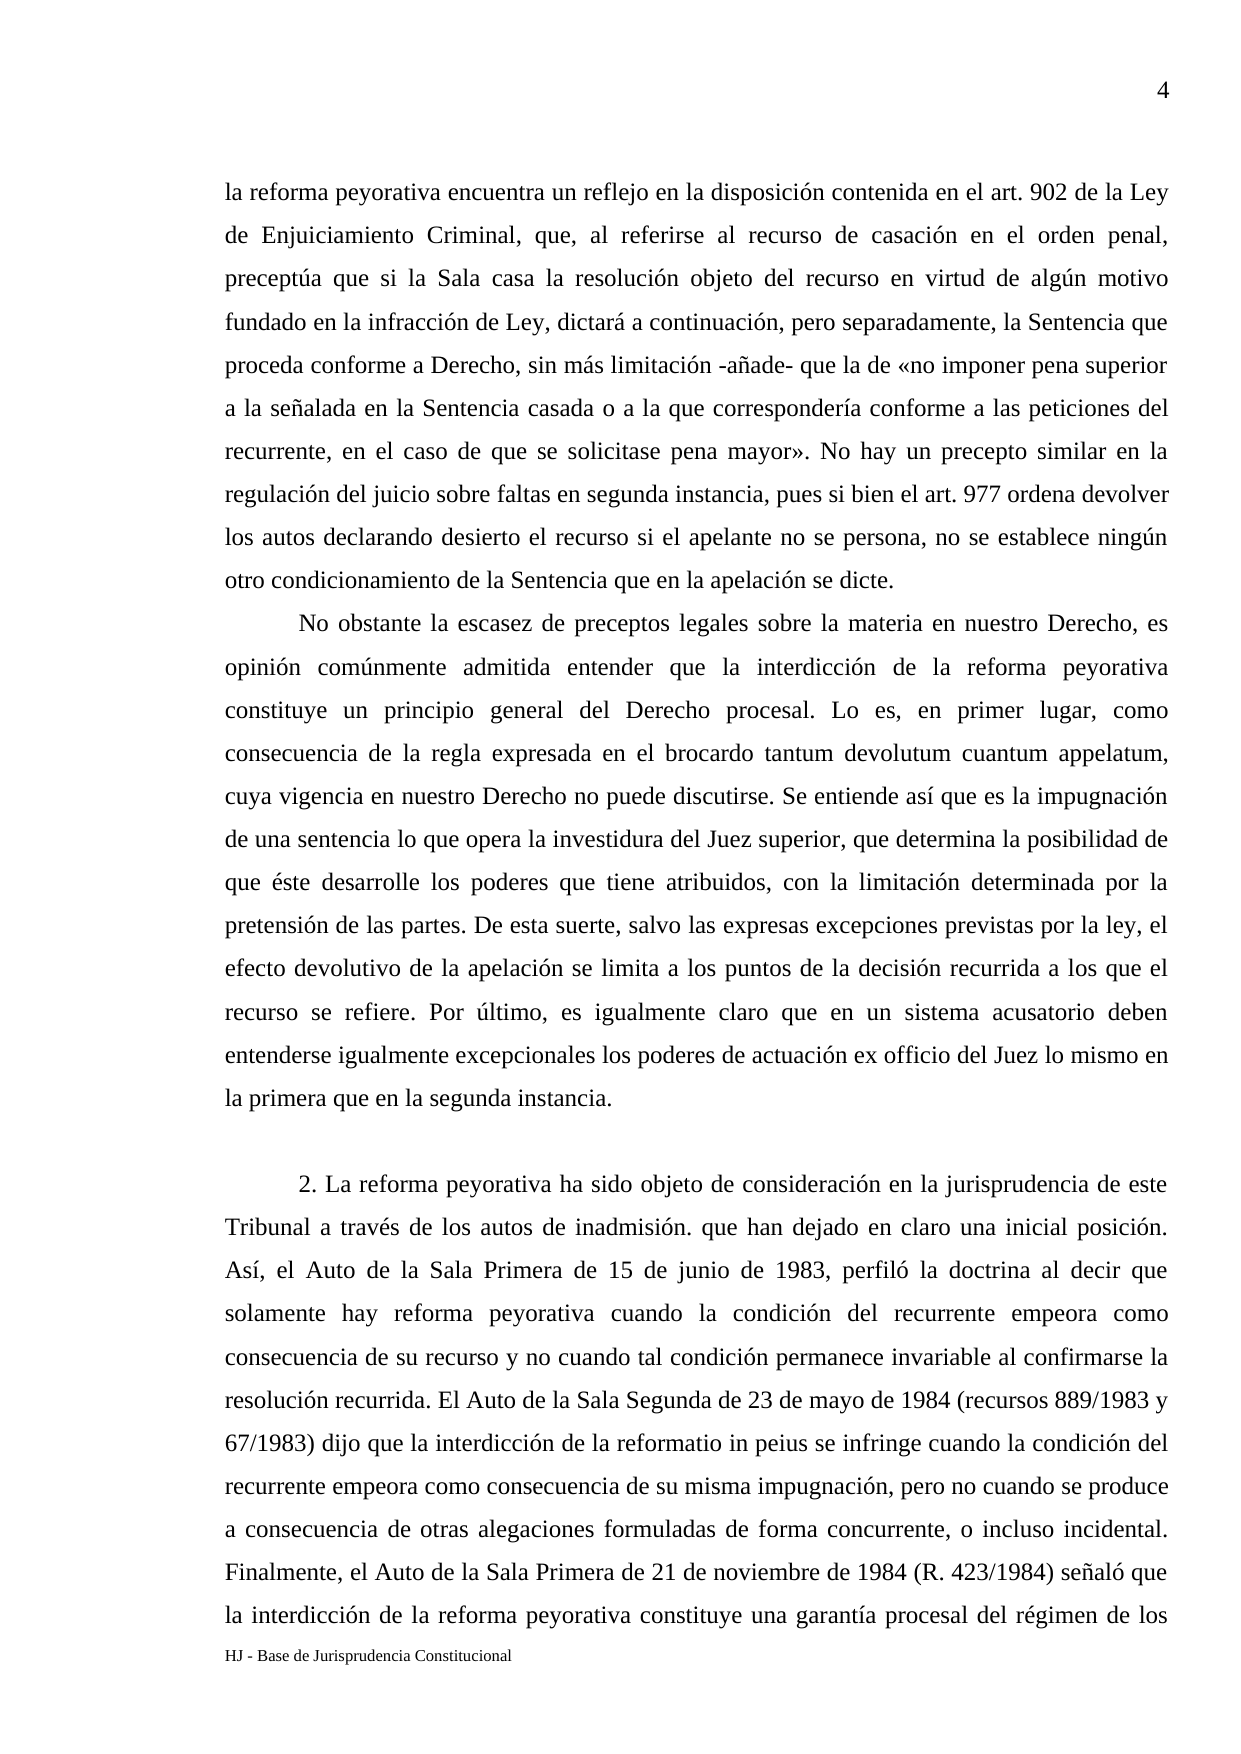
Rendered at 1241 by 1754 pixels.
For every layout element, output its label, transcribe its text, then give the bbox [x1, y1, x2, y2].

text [224, 1169, 1169, 1629]
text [224, 177, 1169, 594]
text No obstante la escasez de preceptos legales sobre la materia en nuestro Derecho, es opinión comúnmente admitida entender que la interdicción de la reforma peyorativa constituye un principio general del Derecho procesal. Lo es, en primer lugar, como consecuencia de la regla expresada en el brocardo tantum devolutum cuantum appelatum, cuya vigencia en nuestro Derecho no puede discutirse. Se entiende así que es la impugnación de una sentencia lo que opera la investidura del Juez superior, que determina la posibilidad de que éste desarrolle los poderes que tiene atribuidos, con la limitación determinada por la pretensión de las partes. De esta suerte, salvo las expresas excepciones previstas por la ley, el efecto devolutivo de la apelación se limita a los puntos de la decisión recurrida a los que el recurso se refiere. Por último, es igualmente claro que en un sistema acusatorio deben entenderse igualmente excepcionales los poderes de actuación ex officio del Juez lo mismo en la primera que en la segunda instancia. [224, 608, 1169, 1112]
